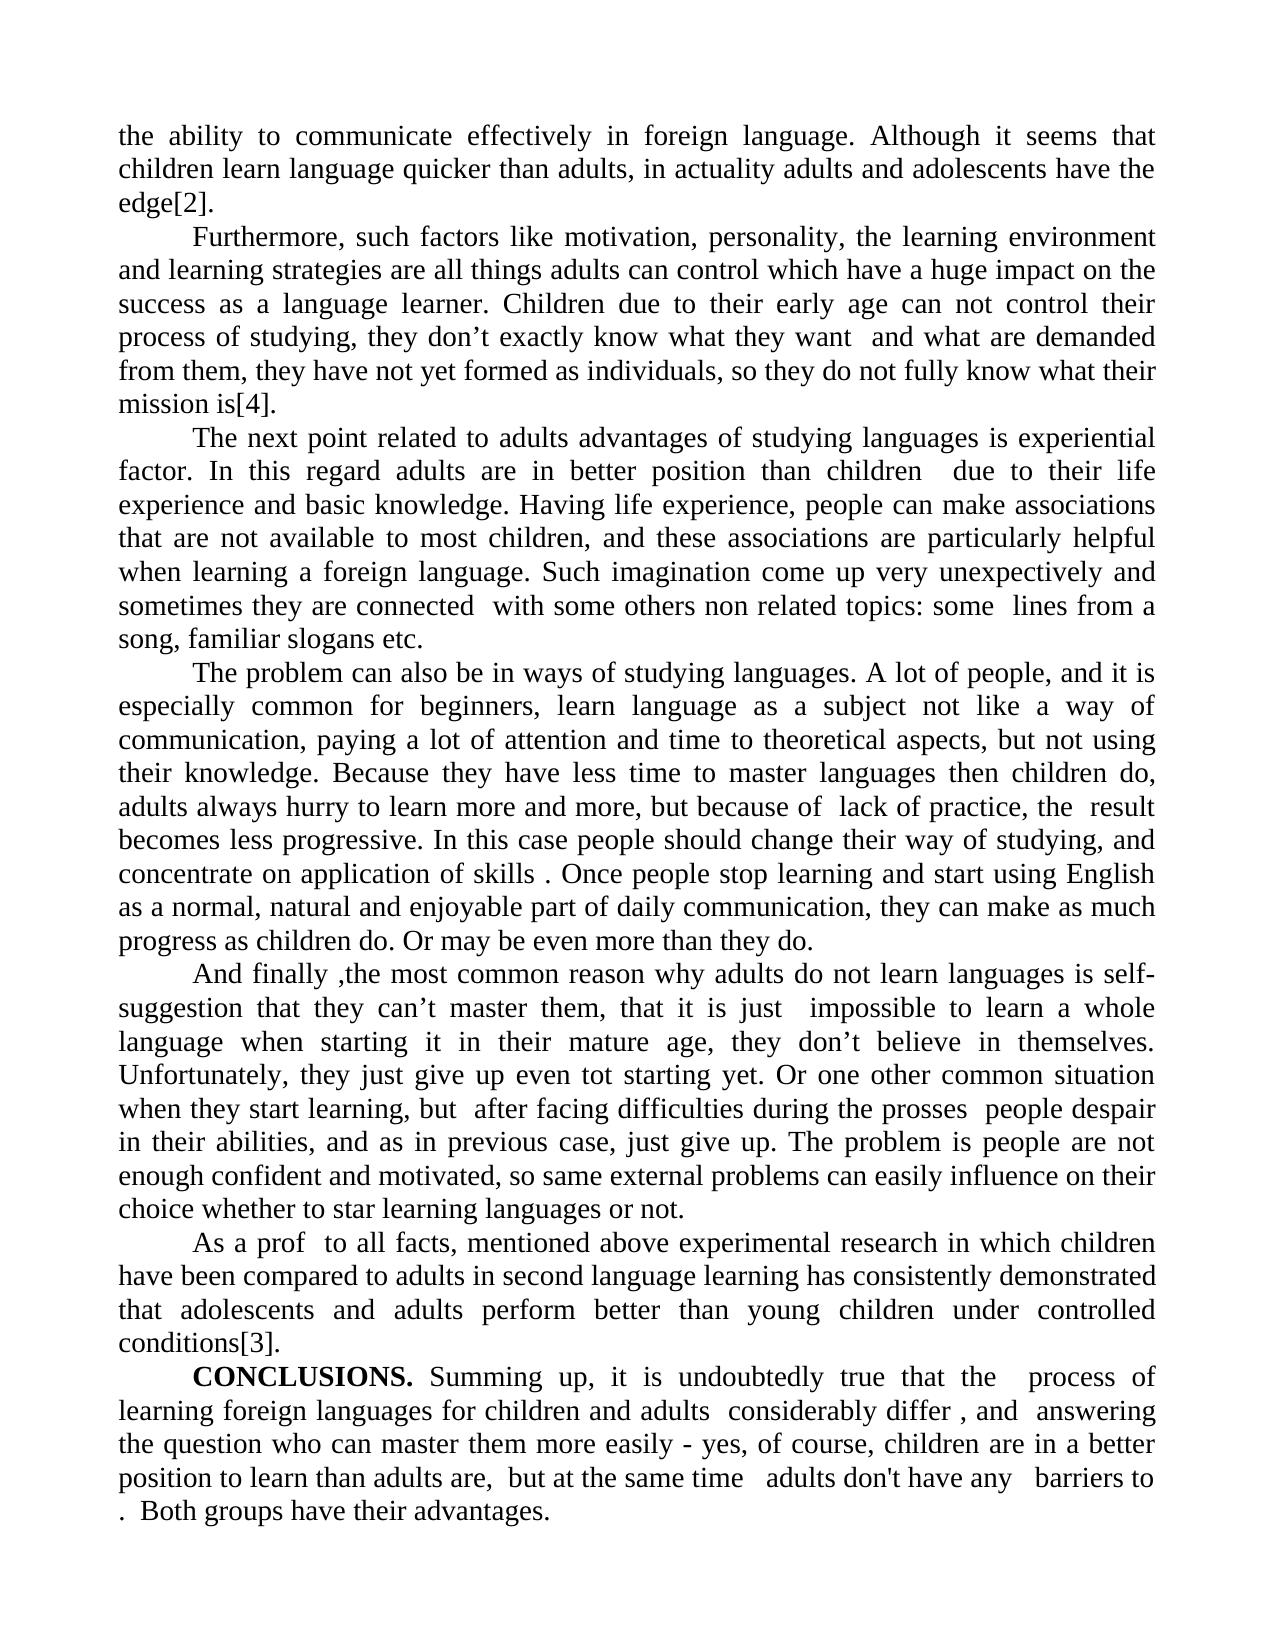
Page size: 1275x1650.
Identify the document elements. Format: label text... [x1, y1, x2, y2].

text Furthermore, such factors like motivation, personality, the learning environment and learning strategies are all things adults can control which have a huge impact on the success as a language learner. Children due to their early age can not control their process of studying, they don’t exactly know what they want and what are demanded from them, they have not yet formed as individuals, so they do not fully know what their mission is[4]. [118, 219, 1157, 420]
text And finally ,the most common reason why adults do not learn languages is self-suggestion that they can’t master them, that it is just impossible to learn a whole language when starting it in their mature age, they don’t believe in themselves. Unfortunately, they just give up even tot starting yet. Or one other common situation when they start learning, but after facing difficulties during the prosses people despair in their abilities, and as in previous case, just give up. The problem is people are not enough confident and motivated, so same external problems can easily influence on their choice whether to star learning languages or not. [118, 957, 1157, 1225]
text The next point related to adults advantages of studying languages is experiential factor. In this regard adults are in better position than children due to their life experience and basic knowledge. Having life experience, people can make associations that are not available to most children, and these associations are particularly helpful when learning a foreign language. Such imagination come up very unexpectively and sometimes they are connected with some others non related topics: some lines from a song, familiar slogans etc. [118, 420, 1157, 655]
text CONCLUSIONS. Summing up, it is undoubtedly true that the process of learning foreign languages for children and adults considerably differ , and answering the question who can master them more easily - yes, of course, children are in a better position to learn than adults are, but at the same time adults don't have any barriers to . Both groups have their advantages. [118, 1359, 1157, 1527]
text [118, 118, 1157, 219]
text The problem can also be in ways of studying languages. A lot of people, and it is especially common for beginners, learn language as a subject not like a way of communication, paying a lot of attention and time to theoretical aspects, but not using their knowledge. Because they have less time to master languages then children do, adults always hurry to learn more and more, but because of lack of practice, the result becomes less progressive. In this case people should change their way of studying, and concentrate on application of skills . Once people stop learning and start using English as a normal, natural and enjoyable part of daily communication, they can make as much progress as children do. Or may be even more than they do. [118, 655, 1157, 957]
text As a prof to all facts, mentioned above experimental research in which children have been compared to adults in second language learning has consistently demonstrated that adolescents and adults perform better than young children under controlled conditions[3]. [118, 1225, 1157, 1359]
